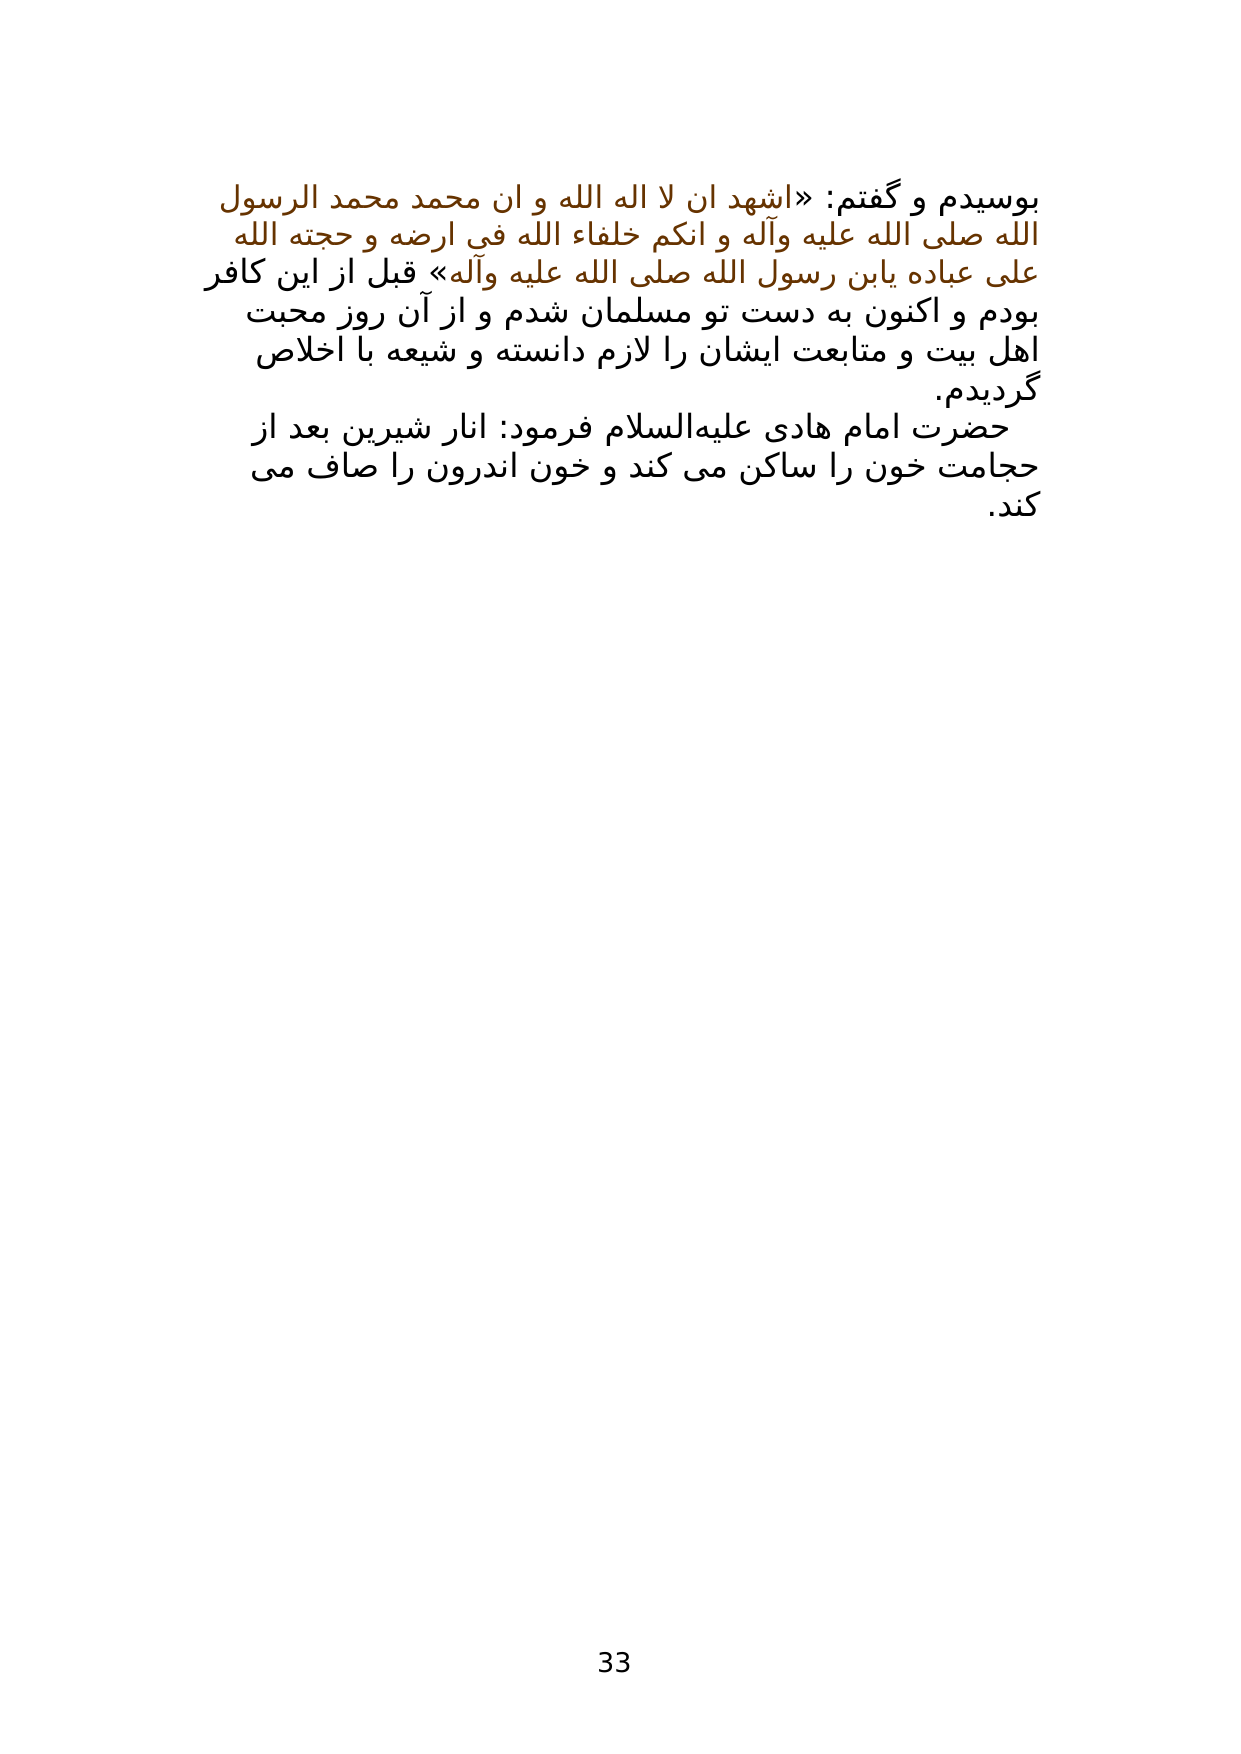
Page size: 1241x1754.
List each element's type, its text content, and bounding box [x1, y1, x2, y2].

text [187, 177, 1041, 408]
text حضرت امام هادى عليه‌السلام فرمود: انار شيرين بعد از حجامت خون را ساكن مى كند و خون اندرون را صاف مى كند. [187, 408, 1041, 524]
